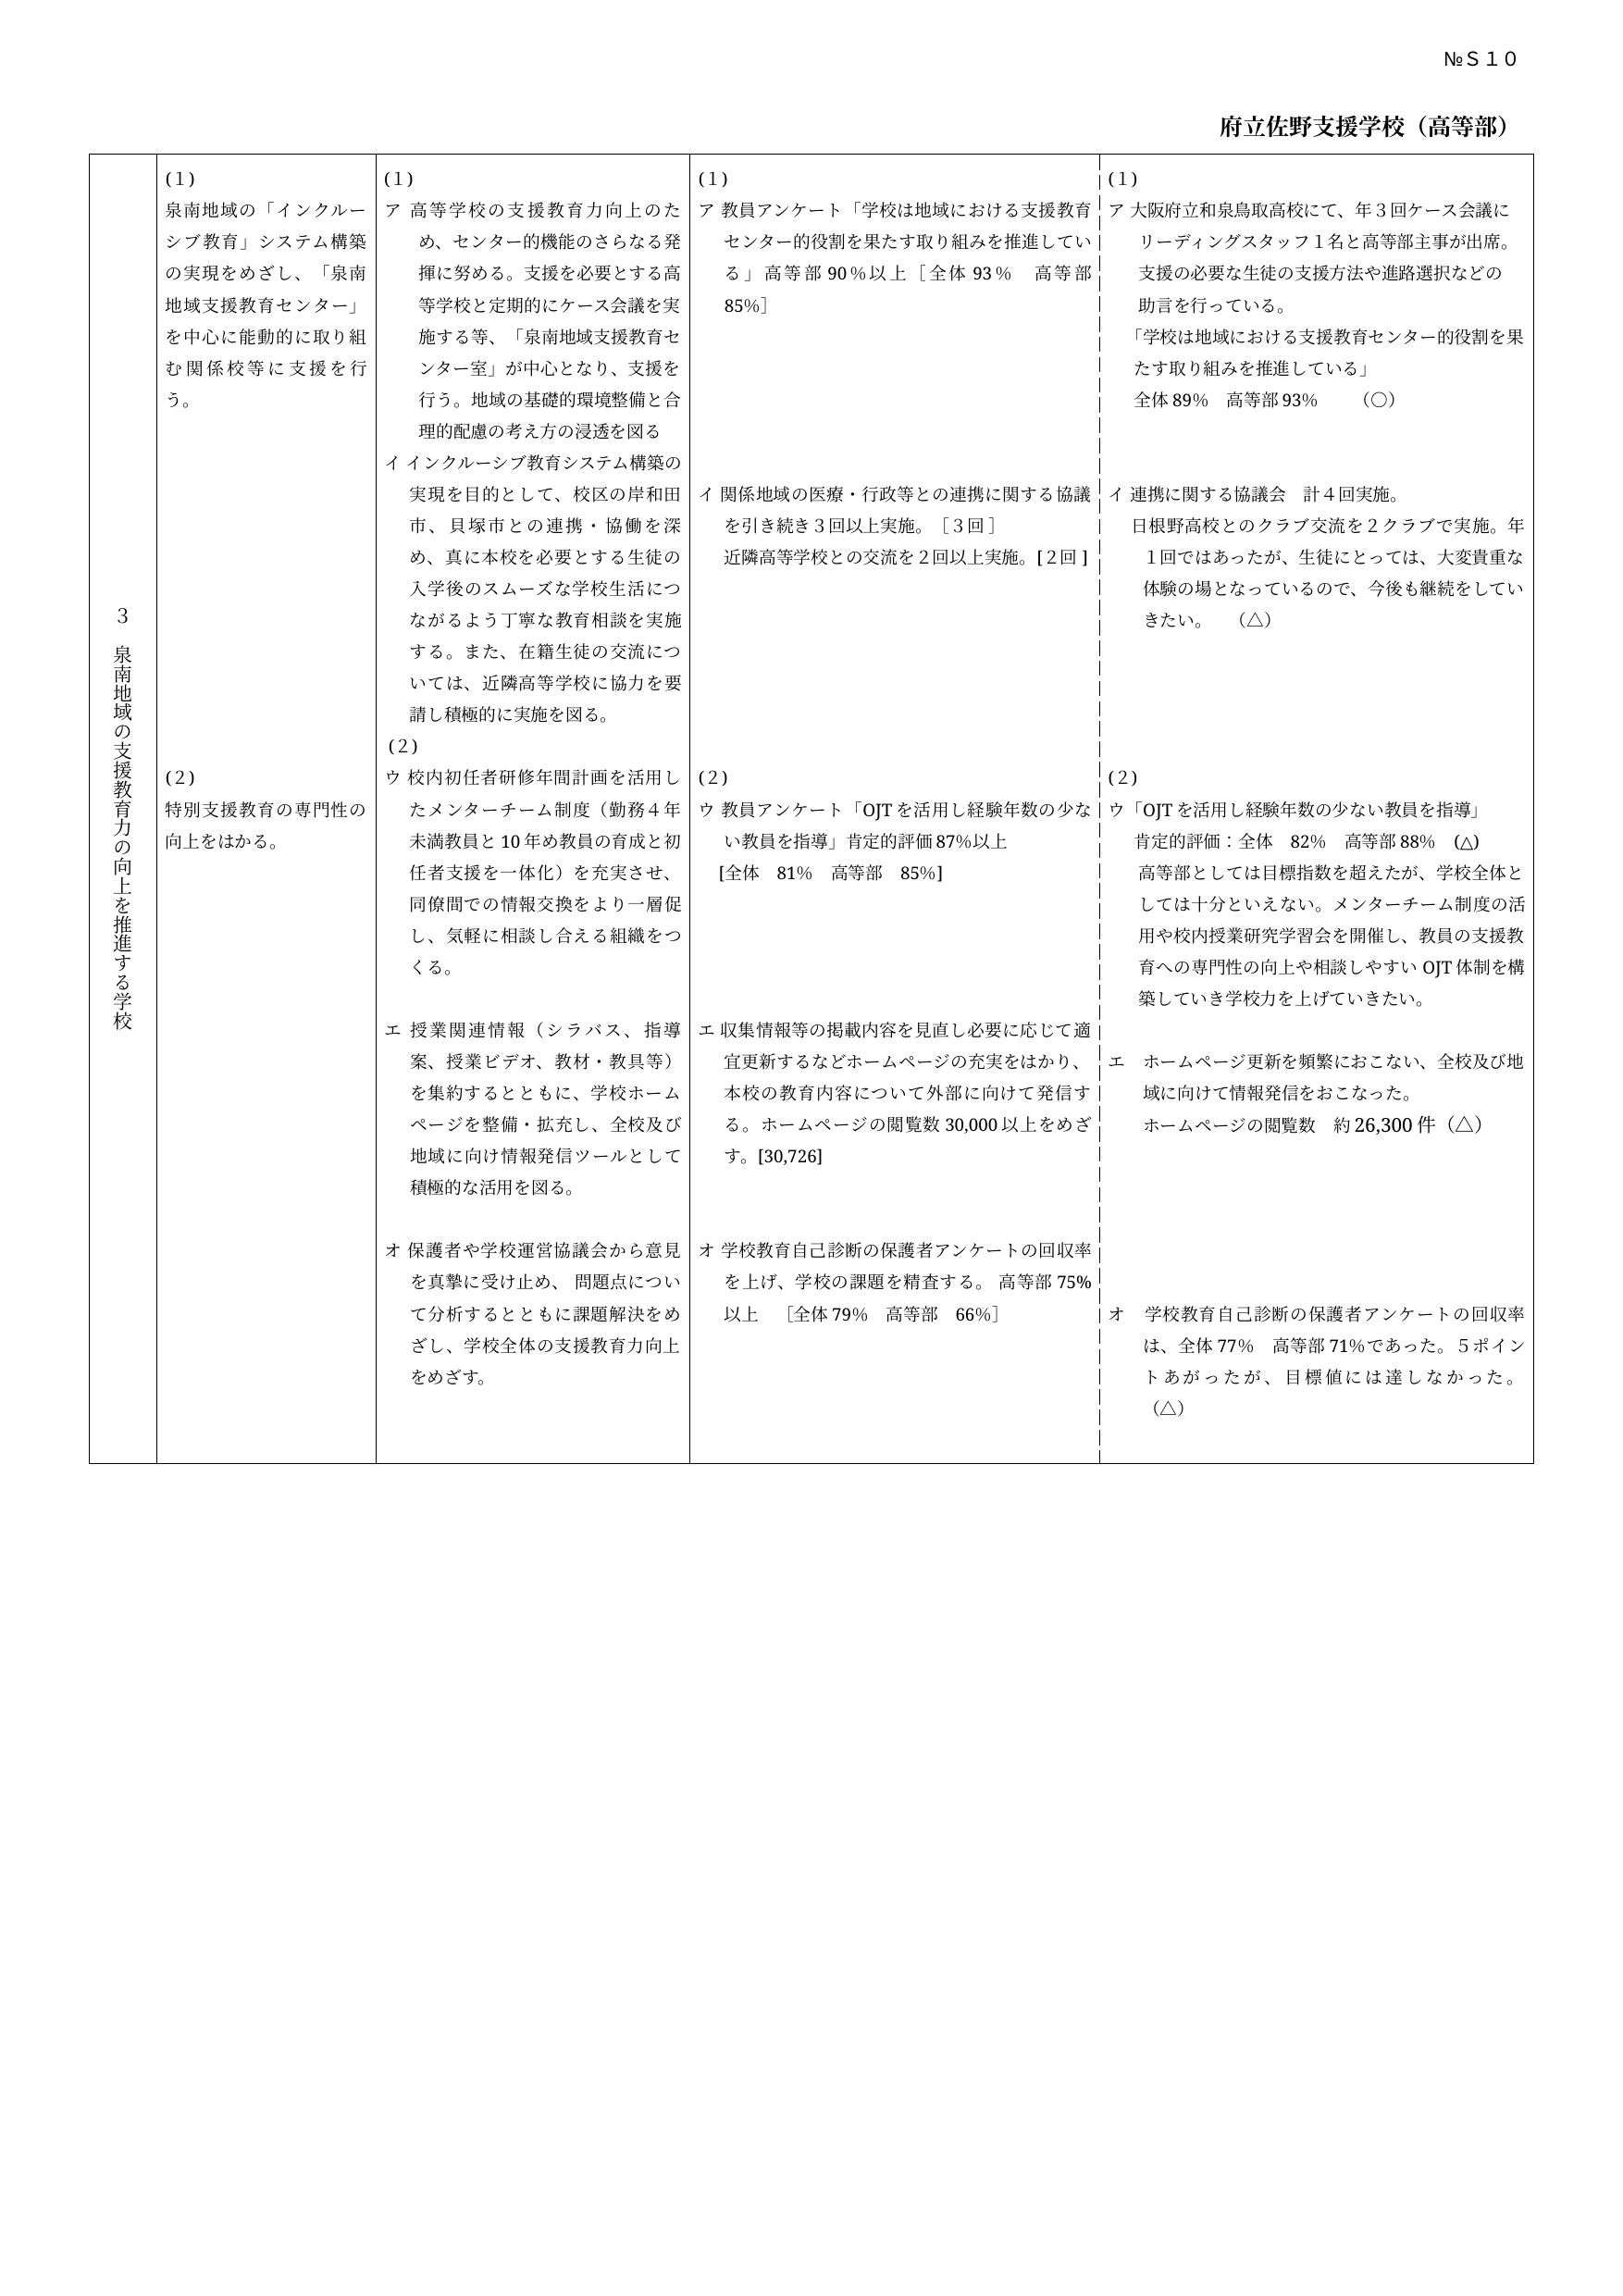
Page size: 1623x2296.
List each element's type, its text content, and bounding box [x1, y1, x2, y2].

table_cell (１) ア 大阪府立和泉鳥取高校にて、年３回ケース会議に リーディングスタッフ１名と高等部主事が出席。 支援の必要な生徒の支援方法や進路選択などの 助言を行っている。 「学校は地域における支援教育センター的役割を果 たす取り組みを推進している」 全体89％ 高等部93％ （○） イ 連携に関する協議会 計４回実施。 日根野高校とのクラブ交流を２クラブで実施。年１回ではあったが、生徒にとっては、大変貴重な体験の場となっているので、今後も継続をしていきたい。 （△） (２) ウ「OJTを活用し経験年数の少ない教員を指導」 肯定的評価：全体 82％ 高等部88％ (△) 高等部としては目標指数を超えたが、学校全体としては十分といえない。メンターチーム制度の活用や校内授業研究学習会を開催し、教員の支援教育への専門性の向上や相談しやすいOJT体制を構築していき学校力を上げていきたい。 エ ホームページ更新を頻繁におこない、全校及び地域に向けて情報発信をおこなった。 ホームページの閲覧数 約26,300件（△） オ 学校教育自己診断の保護者アンケートの回収率は、全体77％ 高等部71％であった。５ポイントあがったが、目標値には達しなかった。 （△） [1100, 155, 1533, 1463]
table_cell (１) ア 教員アンケート「学校は地域における支援教育センター的役割を果たす取り組みを推進している」高等部90％以上［全体93％ 高等部85％］ イ 関係地域の医療・行政等との連携に関する協議を引き続き３回以上実施。［３回 ］ 近隣高等学校との交流を２回以上実施。[２回 ] (２) ウ 教員アンケート「OJTを活用し経験年数の少ない教員を指導」肯定的評価87％以上 [全体 81％ 高等部 85％] エ 収集情報等の掲載内容を見直し必要に応じて適宜更新するなどホームページの充実をはかり、本校の教育内容について外部に向けて発信する。ホームページの閲覧数30,000以上をめざす。[30,726] オ 学校教育自己診断の保護者アンケートの回収率を上げ、学校の課題を精査する。 高等部75%以上 ［全体79％ 高等部 66％］ [690, 155, 1100, 1463]
table_cell (１) ア 高等学校の支援教育力向上のため、センター的機能のさらなる発揮に努める。支援を必要とする高等学校と定期的にケース会議を実施する等、「泉南地域支援教育センター室」が中心となり、支援を行う。地域の基礎的環境整備と合理的配慮の考え方の浸透を図る イ インクルーシブ教育システム構築の実現を目的として、校区の岸和田市、貝塚市との連携・協働を深め、真に本校を必要とする生徒の入学後のスムーズな学校生活につながるよう丁寧な教育相談を実施する。また、在籍生徒の交流については、近隣高等学校に協力を要請し積極的に実施を図る。 (２) ウ 校内初任者研修年間計画を活用したメンターチーム制度（勤務４年未満教員と10年め教員の育成と初任者支援を一体化）を充実させ、同僚間での情報交換をより一層促し、気軽に相談し合える組織をつくる。 エ 授業関連情報（シラバス、指導案、授業ビデオ、教材・教具等）を集約するとともに、学校ホームページを整備・拡充し、全校及び地域に向け情報発信ツールとして積極的な活用を図る。 オ 保護者や学校運営協議会から意見を真摯に受け止め、 問題点について分析するとともに課題解決をめざし、学校全体の支援教育力向上をめざす。 [377, 155, 689, 1463]
table_cell (１) 泉南地域の「インクルーシブ教育」システム構築の実現をめざし、「泉南地域支援教育センター」を中心に能動的に取り組む関係校等に支援を行う。 (２) 特別支援教育の専門性の向上をはかる。 [157, 155, 376, 1463]
table_cell ３ 泉南地域の支援教育力の向上を推進する学校 [90, 155, 156, 1463]
